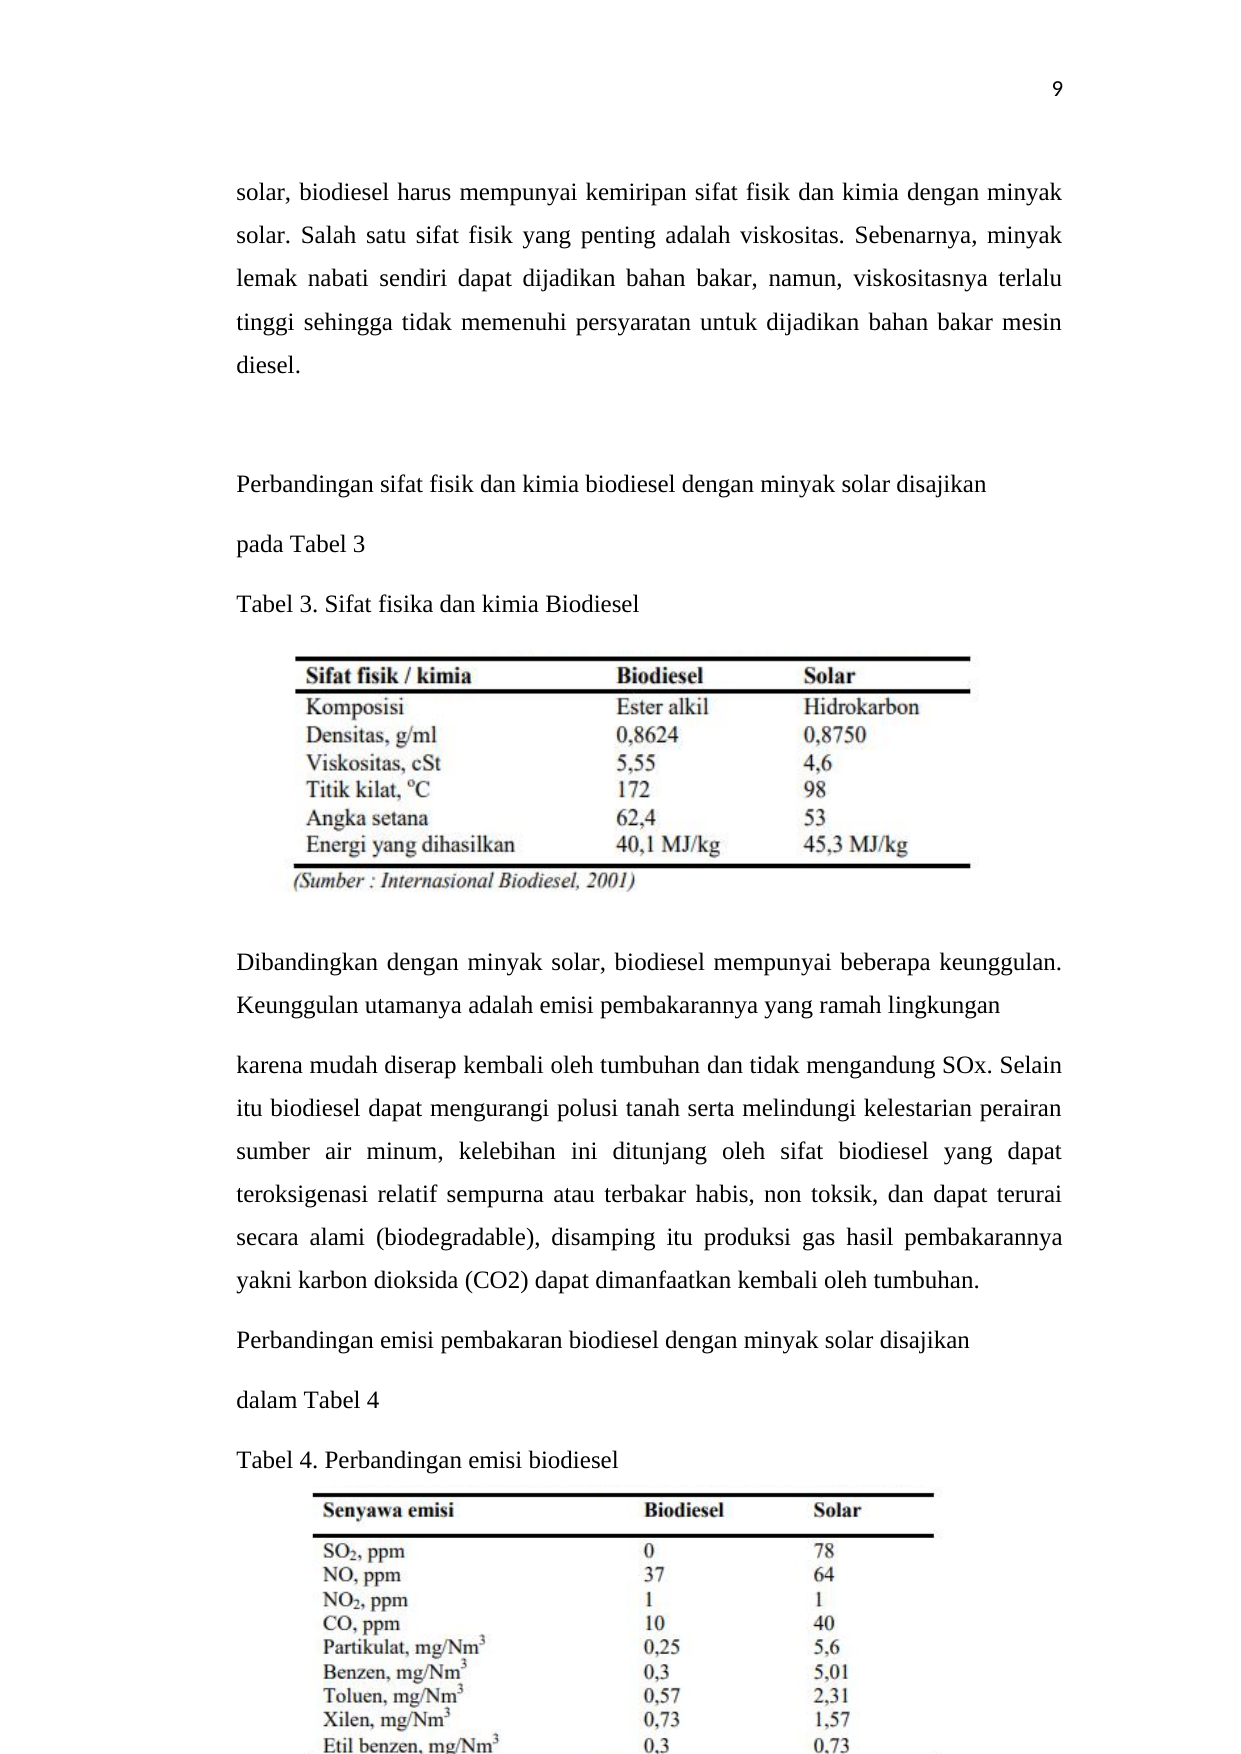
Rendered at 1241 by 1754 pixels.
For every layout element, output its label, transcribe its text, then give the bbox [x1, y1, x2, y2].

text karena mudah diserap kembali oleh tumbuhan dan tidak mengandung SOx. Selain itu biodiesel dapat mengurangi polusi tanah serta melindungi kelestarian perairan sumber air minum, kelebihan ini ditunjang oleh sifat biodiesel yang dapat teroksigenasi relatif sempurna atau terbakar habis, non toksik, dan dapat terurai secara alami (biodegradable), disamping itu produksi gas hasil pembakarannya yakni karbon dioksida (CO2) dapat dimanfaatkan kembali oleh tumbuhan. [236, 1050, 1063, 1294]
text dalam Tabel 4 [236, 1385, 1063, 1414]
text pada Tabel 3 [236, 529, 1063, 558]
text Tabel 4. Perbandingan emisi biodiesel [236, 1445, 1063, 1473]
text Perbandingan emisi pembakaran biodiesel dengan minyak solar disajikan [236, 1325, 1063, 1354]
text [236, 177, 1063, 378]
picture [250, 650, 1016, 898]
picture [271, 1485, 975, 1754]
text Tabel 3. Sifat fisika dan kimia Biodiesel [236, 589, 1063, 618]
text Dibandingkan dengan minyak solar, biodiesel mempunyai beberapa keunggulan. Keunggulan utamanya adalah emisi pembakarannya yang ramah lingkungan [236, 947, 1063, 1019]
text Perbandingan sifat fisik dan kimia biodiesel dengan minyak solar disajikan [236, 469, 1063, 498]
